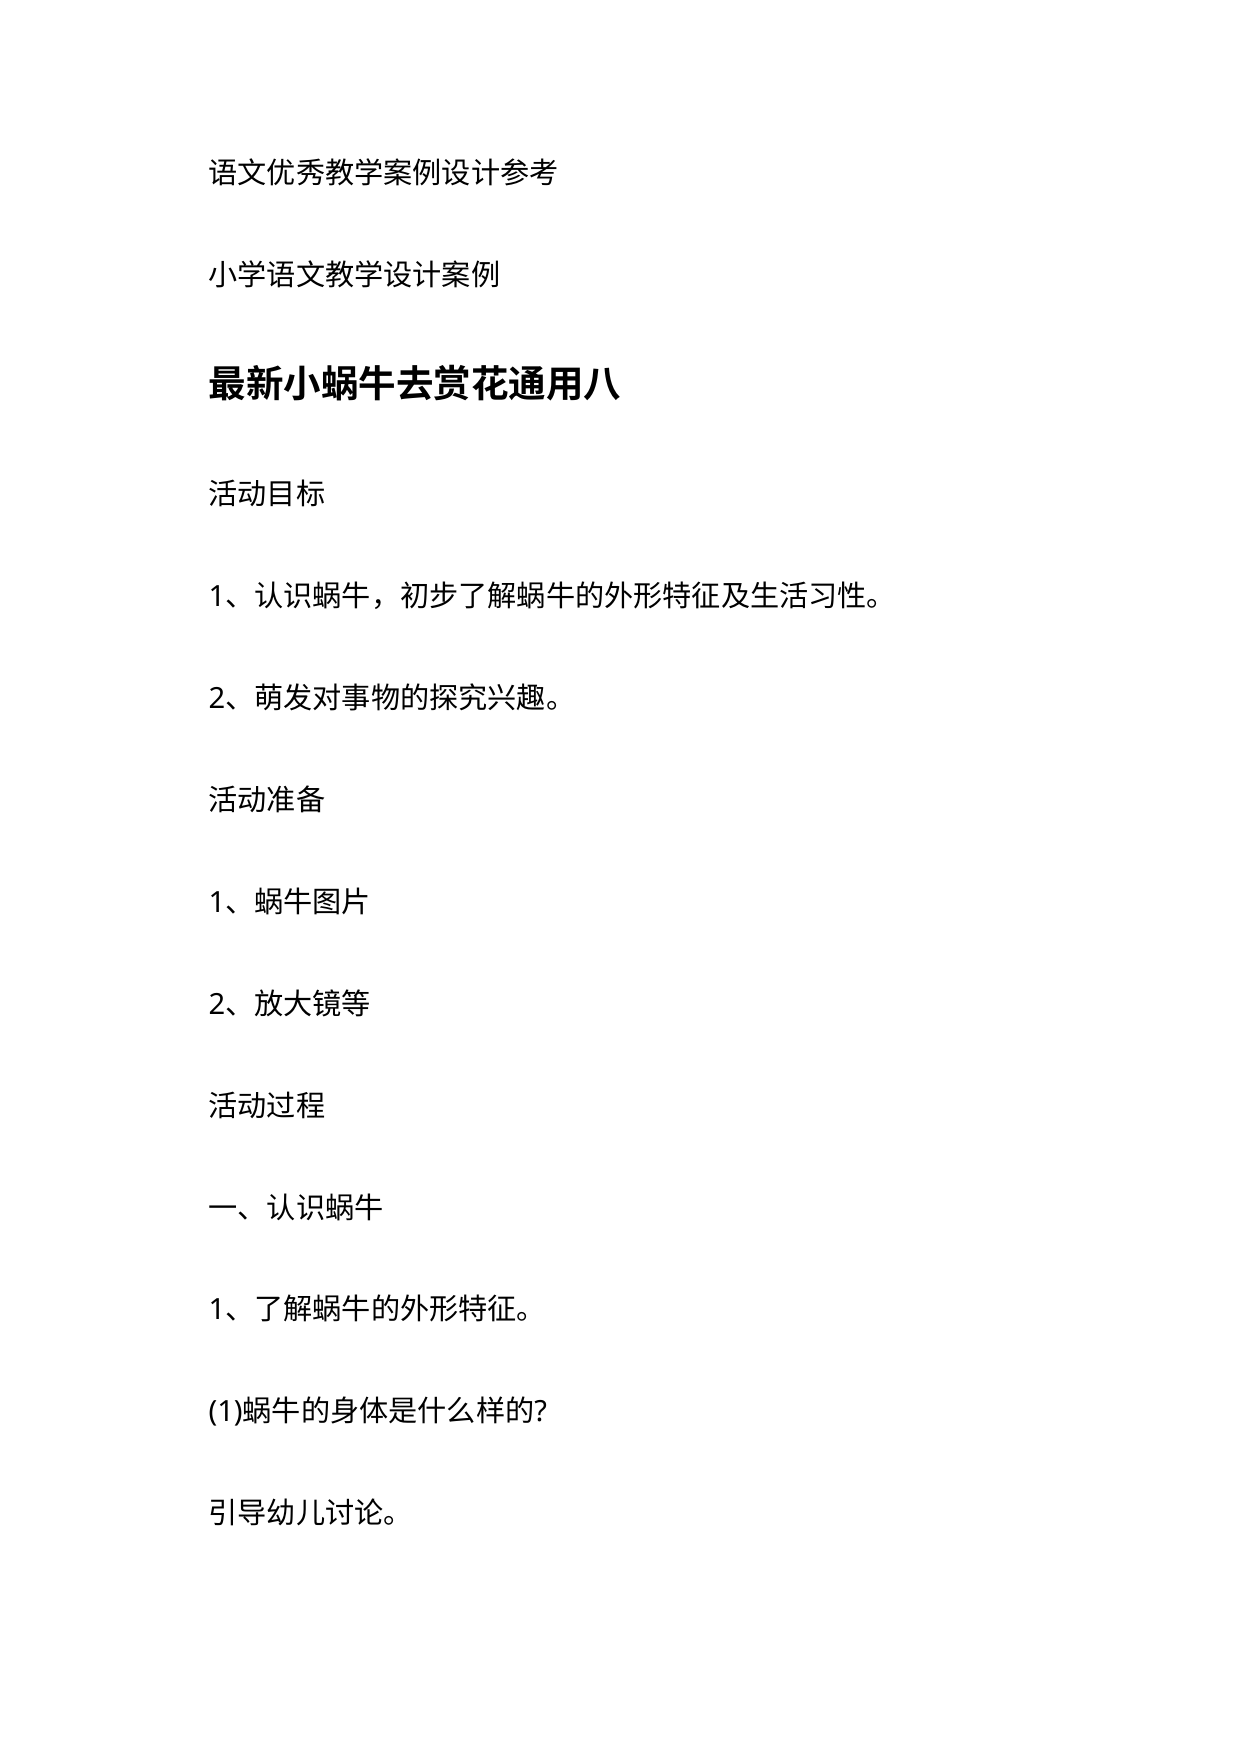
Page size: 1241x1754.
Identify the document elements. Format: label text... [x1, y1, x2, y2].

text (1)蜗牛的身体是什么样的? [150, 1388, 1090, 1430]
text 活动过程 [150, 1082, 1090, 1125]
text 活动目标 [150, 471, 1090, 513]
text 1、蜗牛图片 [150, 878, 1090, 921]
text 2、萌发对事物的探究兴趣。 [150, 675, 1090, 717]
text 引导幼儿讨论。 [150, 1490, 1090, 1532]
text 1、了解蜗牛的外形特征。 [150, 1286, 1090, 1328]
text 最新小蜗牛去赏花通用八 [150, 353, 1090, 408]
text 小学语文教学设计案例 [150, 252, 1090, 294]
text 活动准备 [150, 777, 1090, 819]
text 语文优秀教学案例设计参考 [150, 150, 1090, 192]
text 1、认识蜗牛，初步了解蜗牛的外形特征及生活习性。 [150, 573, 1090, 615]
text 2、放大镜等 [150, 980, 1090, 1023]
text 一、认识蜗牛 [150, 1184, 1090, 1226]
